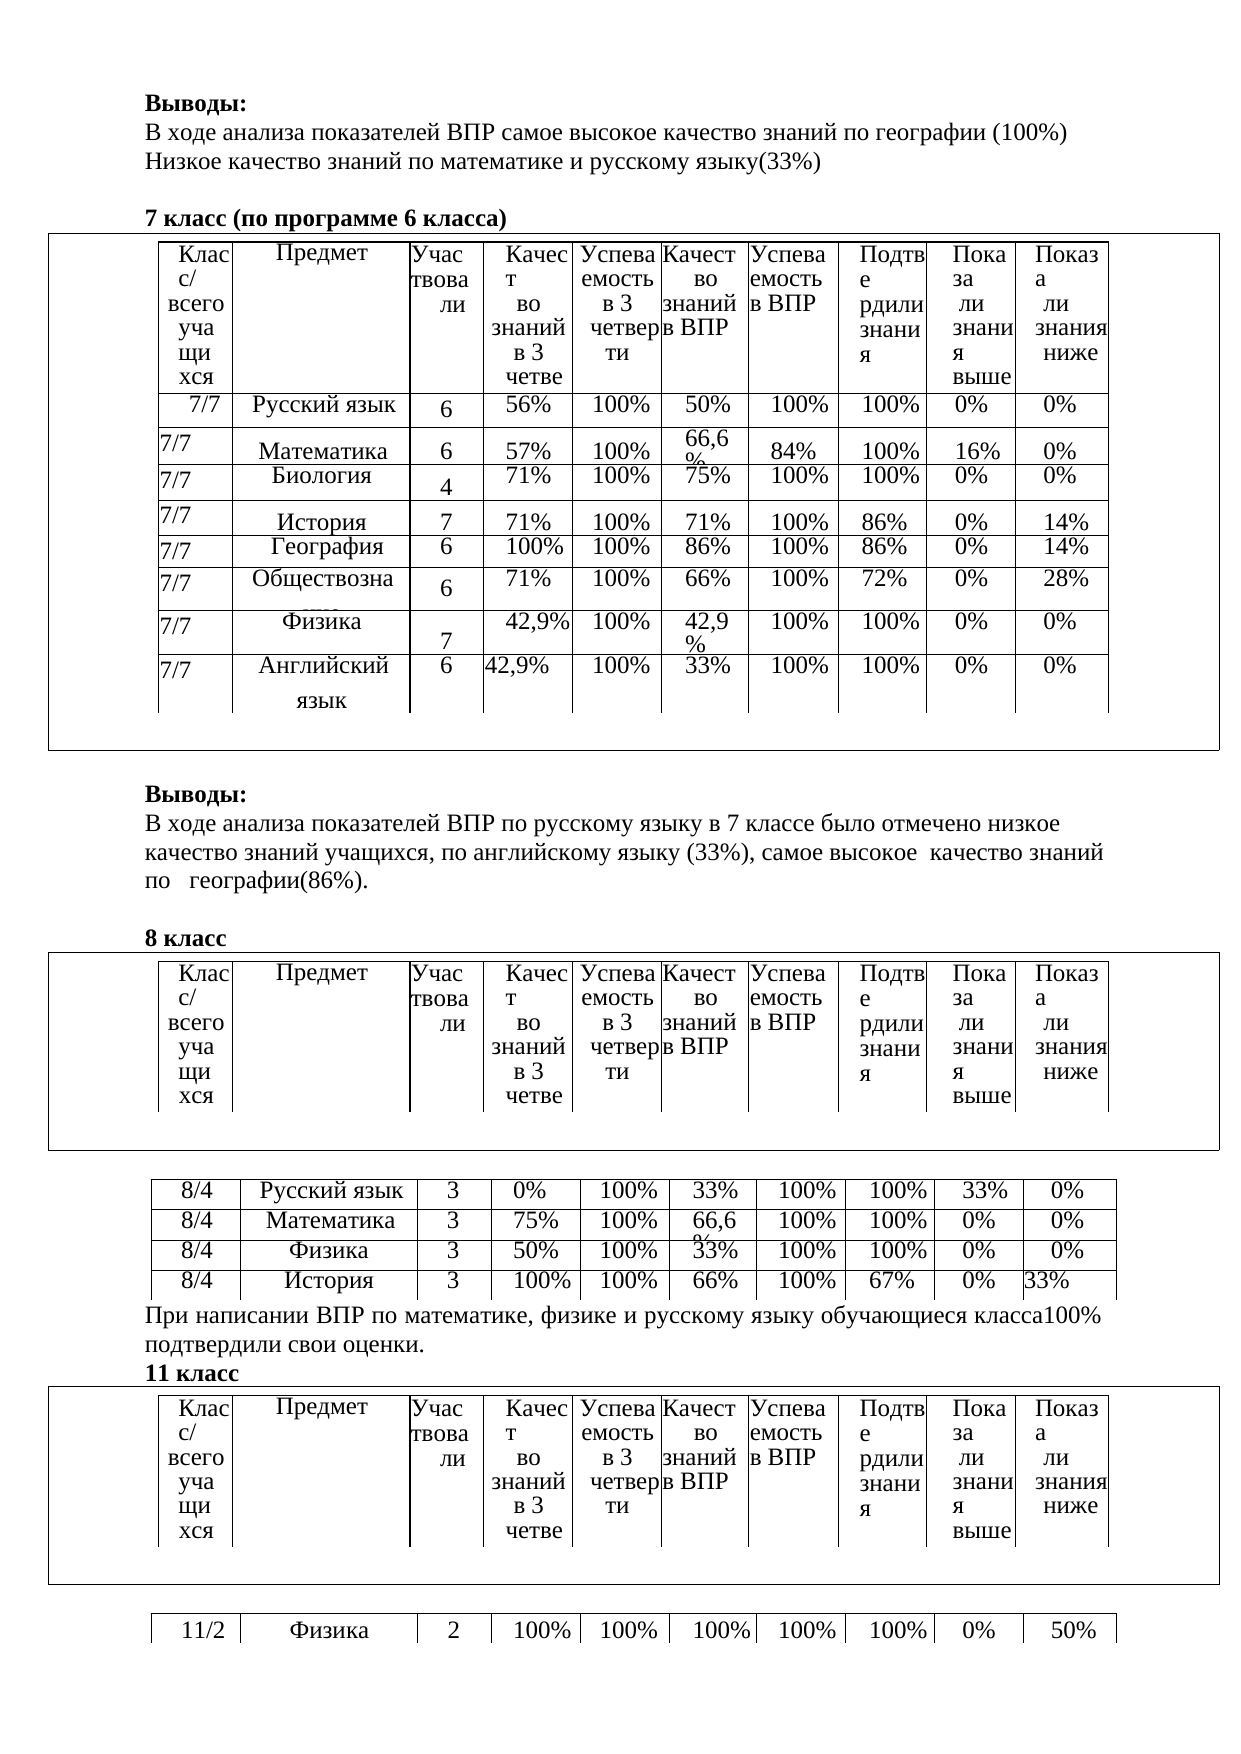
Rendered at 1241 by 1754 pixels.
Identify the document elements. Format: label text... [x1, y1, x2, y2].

table_header Класс/ всего учащи хся [159, 1396, 232, 1547]
table_header 8/4 [152, 1180, 240, 1209]
table_cell 100% [749, 655, 838, 713]
table_cell 7 [411, 501, 483, 535]
text 7 класс (по программе 6 класса) [144, 203, 1123, 232]
table_cell 100% [492, 1271, 580, 1300]
table_header Класс/ всего учащи хся [159, 962, 232, 1112]
table_header 0% [492, 1180, 580, 1209]
table_header Успева емость в 3 четвер ти [573, 243, 661, 393]
table_header Показа ли знания выше [927, 1396, 1015, 1547]
table_header Учас твова ли [411, 1396, 483, 1547]
table_header 100% [670, 1614, 756, 1643]
table_cell 100% [484, 536, 572, 567]
table_cell 0% [927, 394, 1015, 427]
table_cell 7/7 [159, 394, 232, 427]
table_header 100% [492, 1614, 580, 1643]
table_cell Обществозна ние [233, 568, 409, 610]
table_cell 100% [839, 655, 926, 713]
table_cell 100% [573, 568, 661, 610]
table_cell 7/7 [159, 501, 232, 535]
table_header Качест во знаний в ВПР [662, 1396, 748, 1547]
table_cell 100% [573, 428, 661, 464]
table_cell 100% [749, 536, 838, 567]
table_cell Математика [241, 1210, 417, 1239]
table_header 11/2 [152, 1614, 240, 1643]
table_header Подтве рдили знания [839, 243, 926, 393]
table_cell 7 [411, 611, 483, 654]
table_cell 100% [839, 428, 926, 464]
table_header Успева емость в ВПР [749, 243, 838, 393]
table_cell 6 [411, 568, 483, 610]
table_cell 0% [1024, 1241, 1116, 1269]
table_header Качест во знаний в 3 четвер ти [484, 962, 572, 1112]
text В ходе анализа показателей ВПР по русскому языку в 7 классе было отмечено низкое качество знаний учащихся, по английскому языку (33%), самое высокое качество знаний по географии(86%). [144, 808, 1123, 894]
table_cell 7/7 [159, 611, 232, 654]
table_cell 86% [662, 536, 748, 567]
table_cell 100% [839, 394, 926, 427]
table_header Физика [241, 1614, 417, 1643]
table_cell 0% [1016, 394, 1108, 427]
table_header Показа ли знания ниже [1016, 962, 1108, 1112]
table_cell 7/7 [159, 428, 232, 464]
table_header 50% [1024, 1614, 1116, 1643]
table_cell 84% [749, 428, 838, 464]
table_cell 100% [581, 1241, 669, 1269]
table_cell 100% [749, 501, 838, 535]
table_cell 100% [846, 1210, 934, 1239]
table_header Предмет [233, 1396, 409, 1547]
table_header 0% [1024, 1180, 1116, 1209]
table_cell 100% [839, 465, 926, 499]
table_cell 6 [411, 394, 483, 427]
table_cell 28% [1016, 568, 1108, 610]
text При написании ВПР по математике, физике и русскому языку обучающиеся класса100% подтвердили свои оценки. [144, 1300, 1102, 1358]
table_cell 16% [927, 428, 1015, 464]
table_header Предмет [233, 962, 409, 1112]
table_cell 42,9% [484, 611, 572, 654]
table_cell 3 [418, 1210, 491, 1239]
table_cell 0% [927, 536, 1015, 567]
table_cell 6 [411, 655, 483, 713]
table_header Показа ли знания ниже [1016, 1396, 1108, 1547]
table_header Успева емость в 3 четвер ти [573, 962, 661, 1112]
table_header Качест во знаний в 3 четвер ти [484, 1396, 572, 1547]
table_cell 0% [927, 501, 1015, 535]
table_cell 33% [662, 655, 748, 713]
table_cell 71% [484, 465, 572, 499]
table_header 100% [757, 1614, 845, 1643]
table_header Показа ли знания выше [927, 962, 1015, 1112]
table_cell 100% [749, 568, 838, 610]
table_header 100% [581, 1614, 669, 1643]
table_cell География [233, 536, 409, 567]
table_cell 100% [581, 1210, 669, 1239]
table_cell 7/7 [159, 568, 232, 610]
table_cell 100% [749, 611, 838, 654]
table_cell 0% [927, 568, 1015, 610]
table_cell 0% [1016, 611, 1108, 654]
table_cell 50% [492, 1241, 580, 1269]
table_cell 0% [935, 1241, 1023, 1269]
table_cell 66% [662, 568, 748, 610]
table_cell 3 [418, 1241, 491, 1269]
table_cell 100% [573, 536, 661, 567]
table_header Показа ли знания выше [927, 243, 1015, 393]
table_cell Физика [241, 1241, 417, 1269]
table_cell 75% [492, 1210, 580, 1239]
table_cell 8/4 [152, 1271, 240, 1300]
table_cell Биология [233, 465, 409, 499]
table_header 33% [935, 1180, 1023, 1209]
table_cell 8/4 [152, 1210, 240, 1239]
table_header 100% [581, 1180, 669, 1209]
table_cell 0% [935, 1210, 1023, 1239]
table_cell 66,6% [662, 428, 748, 464]
table_cell 8/4 [152, 1241, 240, 1269]
table_cell История [241, 1271, 417, 1300]
text Выводы: [144, 779, 1123, 808]
text Выводы: [144, 88, 1123, 117]
table_cell 0% [1024, 1210, 1116, 1239]
table_cell 0% [927, 465, 1015, 499]
table_cell 86% [839, 536, 926, 567]
table_cell 72% [839, 568, 926, 610]
table_cell 100% [749, 465, 838, 499]
table_cell 3 [418, 1271, 491, 1300]
table_cell 33% [1024, 1271, 1116, 1300]
table_header Качест во знаний в ВПР [662, 243, 748, 393]
table_cell 42,9% [484, 655, 572, 713]
table_cell 14% [1016, 536, 1108, 567]
table_cell 6 [411, 428, 483, 464]
table_header Качест во знаний в 3 четвер ти [484, 243, 572, 393]
table_cell 100% [757, 1210, 845, 1239]
table_cell 7/7 [159, 655, 232, 713]
table_cell 100% [573, 655, 661, 713]
table_cell 7/7 [159, 465, 232, 499]
table_cell 0% [927, 655, 1015, 713]
table_header 33% [670, 1180, 756, 1209]
table_cell 0% [1016, 428, 1108, 464]
table_header Подтве рдили знания [839, 962, 926, 1112]
table_cell 100% [757, 1271, 845, 1300]
table_header Учас твова ли [411, 243, 483, 393]
table_header 0% [935, 1614, 1023, 1643]
table_cell 56% [484, 394, 572, 427]
table_cell Математика [233, 428, 409, 464]
table_header 3 [418, 1180, 491, 1209]
text 8 класс [144, 923, 1123, 952]
table_cell 7/7 [159, 536, 232, 567]
table_cell 66% [670, 1271, 756, 1300]
table_header Учас твова ли [411, 962, 483, 1112]
table_cell 100% [839, 611, 926, 654]
table_header 100% [757, 1180, 845, 1209]
table_header Подтве рдили знания [839, 1396, 926, 1547]
table_cell 86% [839, 501, 926, 535]
table_cell 66,6% [670, 1210, 756, 1239]
table_cell 0% [927, 611, 1015, 654]
table_header Показа ли знания ниже [1016, 243, 1108, 393]
table_cell 0% [1016, 655, 1108, 713]
table_header 100% [846, 1614, 934, 1643]
table_cell 75% [662, 465, 748, 499]
table_cell 42,9% [662, 611, 748, 654]
table_cell 0% [1016, 465, 1108, 499]
table_cell 71% [662, 501, 748, 535]
table_cell 57% [484, 428, 572, 464]
table_cell 100% [573, 611, 661, 654]
table_cell Русский язык [233, 394, 409, 427]
table_cell 6 [411, 536, 483, 567]
table_header 2 [418, 1614, 491, 1643]
table_header 100% [846, 1180, 934, 1209]
table_header Успева емость в ВПР [749, 962, 838, 1112]
table_cell 100% [573, 465, 661, 499]
text 11 класс [144, 1358, 1123, 1386]
table_cell 71% [484, 501, 572, 535]
table_cell 100% [573, 394, 661, 427]
table_cell 100% [581, 1271, 669, 1300]
table_header Качест во знаний в ВПР [662, 962, 748, 1112]
table_cell 100% [757, 1241, 845, 1269]
table_header Успева емость в 3 четвер ти [573, 1396, 661, 1547]
table_cell 100% [846, 1241, 934, 1269]
table_cell 33% [670, 1241, 756, 1269]
table_cell 100% [573, 501, 661, 535]
table_cell Английский язык [233, 655, 409, 713]
table_cell 0% [935, 1271, 1023, 1300]
table_cell 100% [749, 394, 838, 427]
text В ходе анализа показателей ВПР самое высокое качество знаний по географии (100%) Низкое качество знаний по математике и русскому языку(33%) [144, 117, 1123, 175]
table_header Класс/ всего учащи хся [159, 243, 232, 393]
table_cell 4 [411, 465, 483, 499]
table_header Успева емость в ВПР [749, 1396, 838, 1547]
table_header Русский язык [241, 1180, 417, 1209]
table_cell История [233, 501, 409, 535]
table_cell 71% [484, 568, 572, 610]
table_cell 14% [1016, 501, 1108, 535]
table_cell Физика [233, 611, 409, 654]
table_cell 50% [662, 394, 748, 427]
table_cell 67% [846, 1271, 934, 1300]
table_header Предмет [233, 243, 409, 393]
